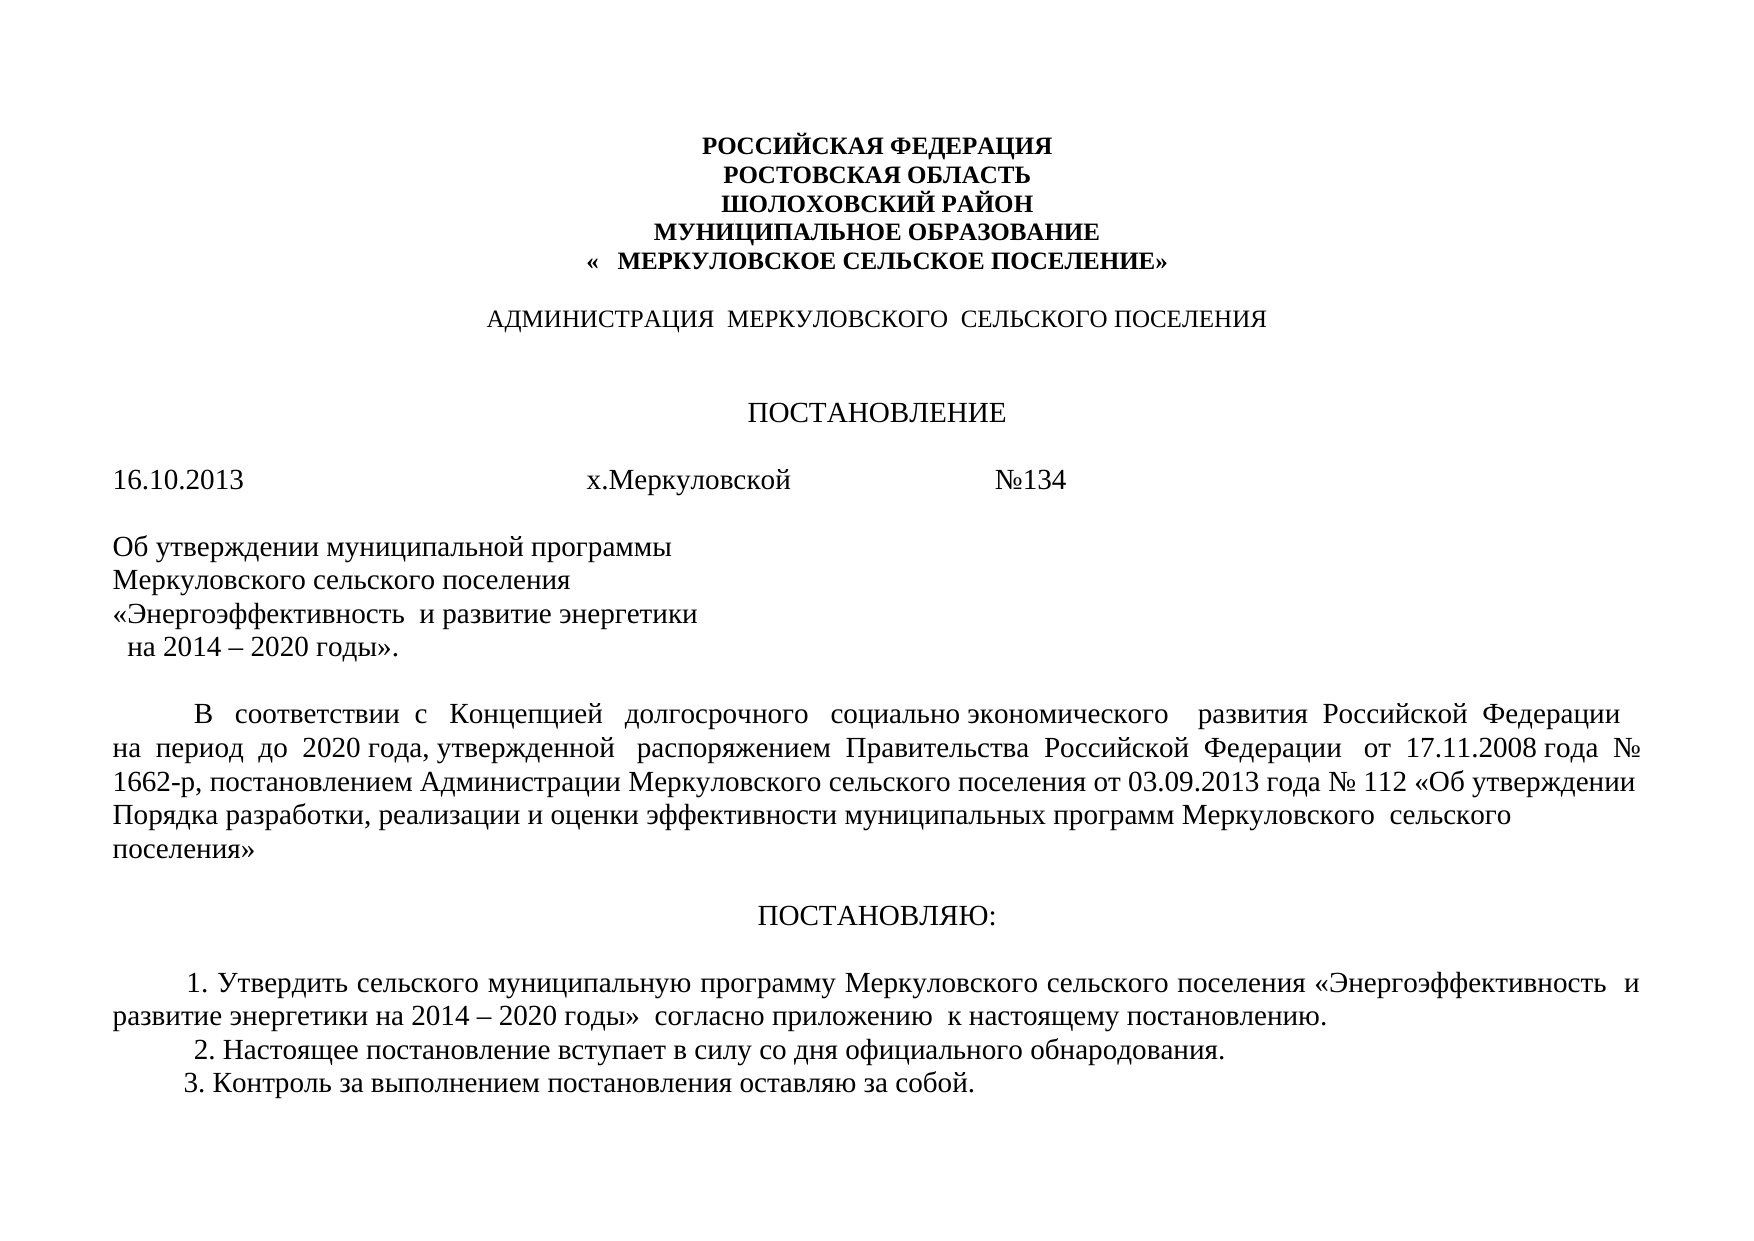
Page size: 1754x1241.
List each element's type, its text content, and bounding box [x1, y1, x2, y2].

text 1. Утвердить сельского муниципальную программу Меркуловского сельского поселения «Энергоэффективность и развитие энергетики на 2014 – 2020 годы» согласно приложению к настоящему постановлению. [112, 965, 1642, 1032]
text Об утверждении муниципальной программы [112, 529, 1642, 562]
text ШОЛОХОВСКИЙ РАЙОН [112, 189, 1642, 217]
text ПОСТАНОВЛЕНИЕ [112, 395, 1642, 428]
text Меркуловского сельского поселения [112, 562, 1642, 596]
text 3. Контроль за выполнением постановления оставляю за собой. [112, 1066, 1642, 1099]
text на 2014 – 2020 годы». [112, 629, 1642, 663]
text АДМИНИСТРАЦИЯ МЕРКУЛОВСКОГО СЕЛЬСКОГО ПОСЕЛЕНИЯ [112, 304, 1642, 332]
text 16.10.2013 х.Меркуловской №134 [112, 462, 1642, 495]
text В соответствии с Концепцией долгосрочного социально экономического развития Российской Федерации на период до 2020 года, утвержденной распоряжением Правительства Российской Федерации от 17.11.2008 года № 1662-р, постановлением Администрации Меркуловского сельского поселения от 03.09.2013 года № 112 «Об утверждении Порядка разработки, реализации и оценки эффективности муниципальных программ Меркуловского сельского поселения» [112, 697, 1642, 864]
text 2. Настоящее постановление вступает в силу со дня официального обнародования. [112, 1032, 1642, 1066]
text ПОСТАНОВЛЯЮ: [112, 898, 1642, 931]
text РОССИЙСКАЯ ФЕДЕРАЦИЯ [112, 131, 1642, 160]
text « МЕРКУЛОВСКОЕ СЕЛЬСКОЕ ПОСЕЛЕНИЕ» [112, 246, 1642, 275]
text МУНИЦИПАЛЬНОЕ ОБРАЗОВАНИЕ [112, 217, 1642, 246]
text «Энергоэффективность и развитие энергетики [112, 596, 1642, 629]
text РОСТОВСКАЯ ОБЛАСТЬ [112, 160, 1642, 189]
